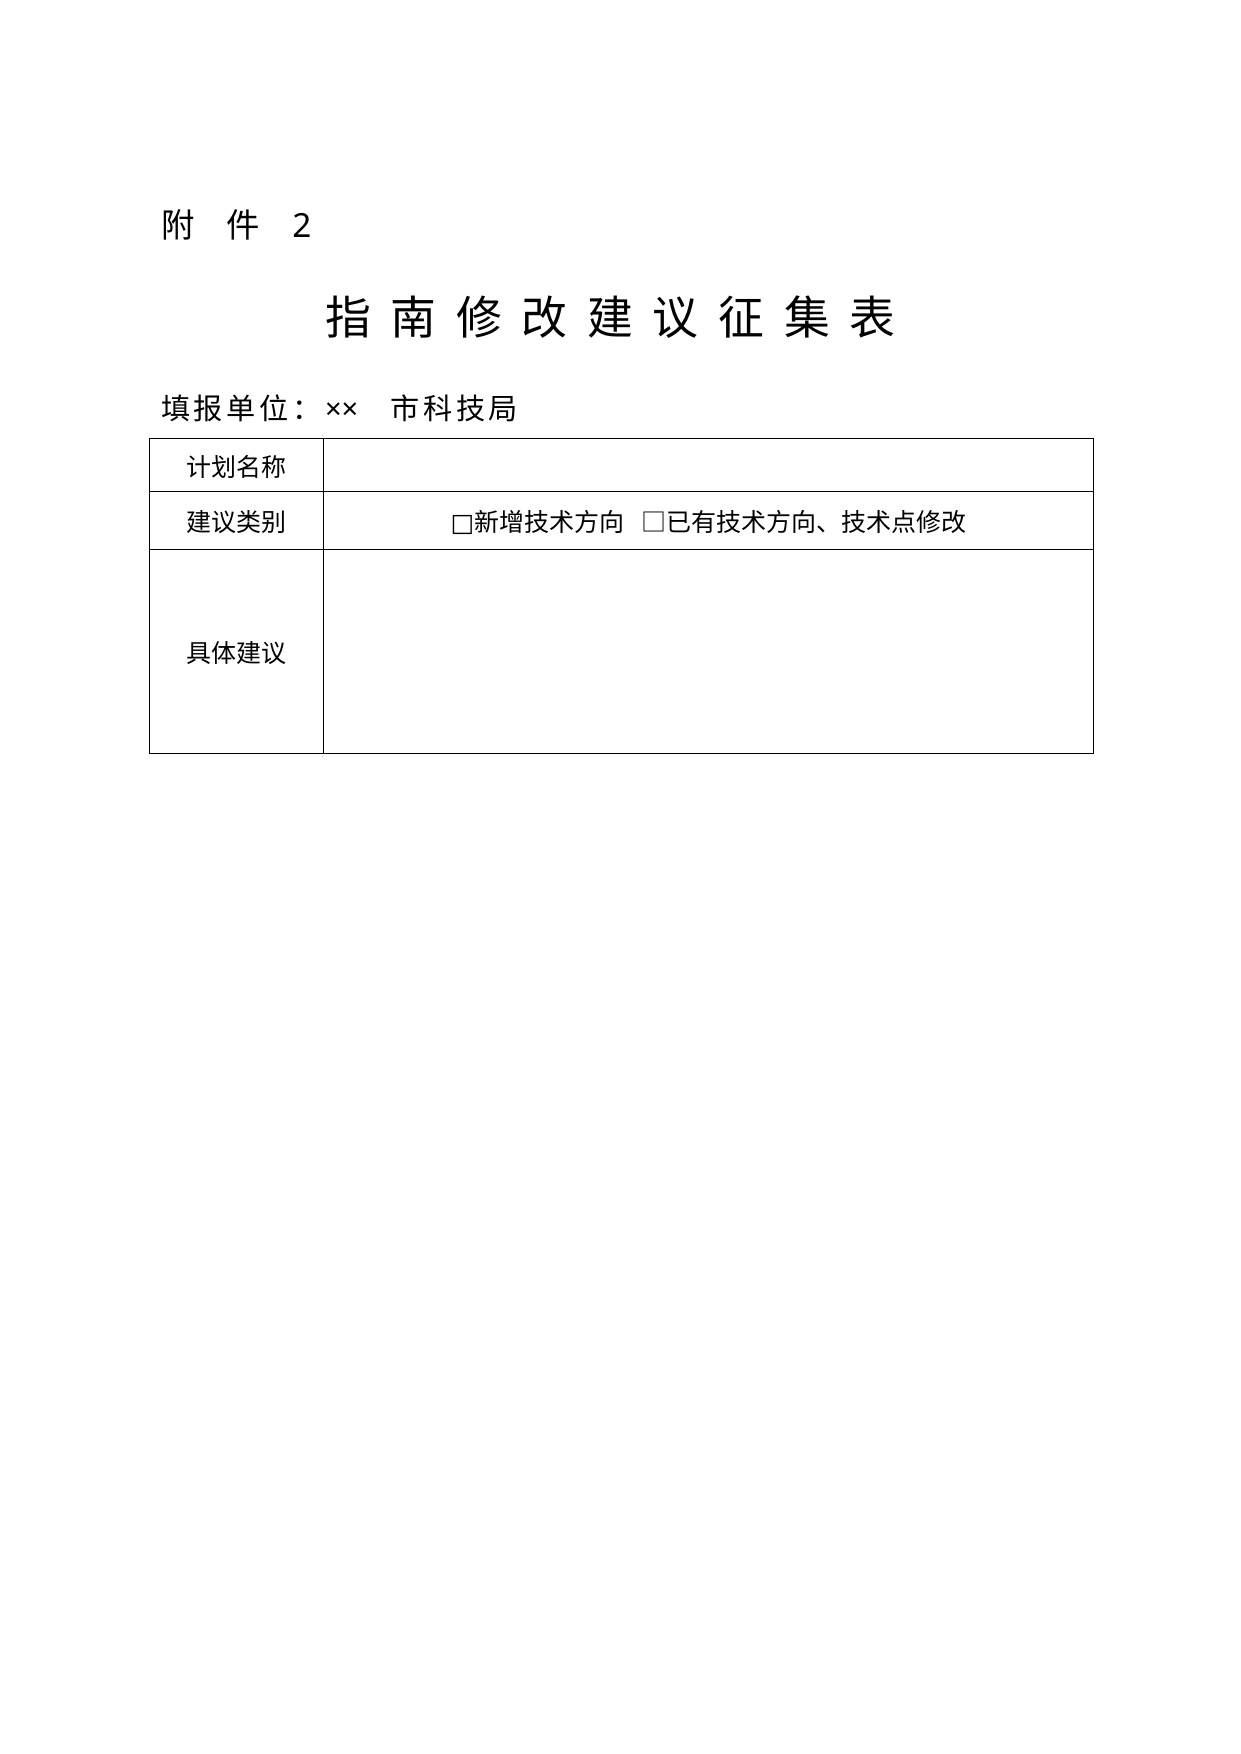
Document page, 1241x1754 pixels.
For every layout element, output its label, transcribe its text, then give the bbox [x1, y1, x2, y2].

table_header [324, 439, 1093, 491]
table_cell 具体建议 [150, 550, 323, 753]
text 附件2 [161, 192, 1079, 253]
table_header 计划名称 [150, 439, 323, 491]
table_cell 建议类别 [150, 492, 323, 549]
text 指南修改建议征集表 [161, 253, 1079, 376]
table_cell □新增技术方向 □已有技术方向、技术点修改 [324, 492, 1093, 549]
text 填报单位：××市科技局 [161, 376, 1079, 438]
table_cell [324, 550, 1093, 753]
